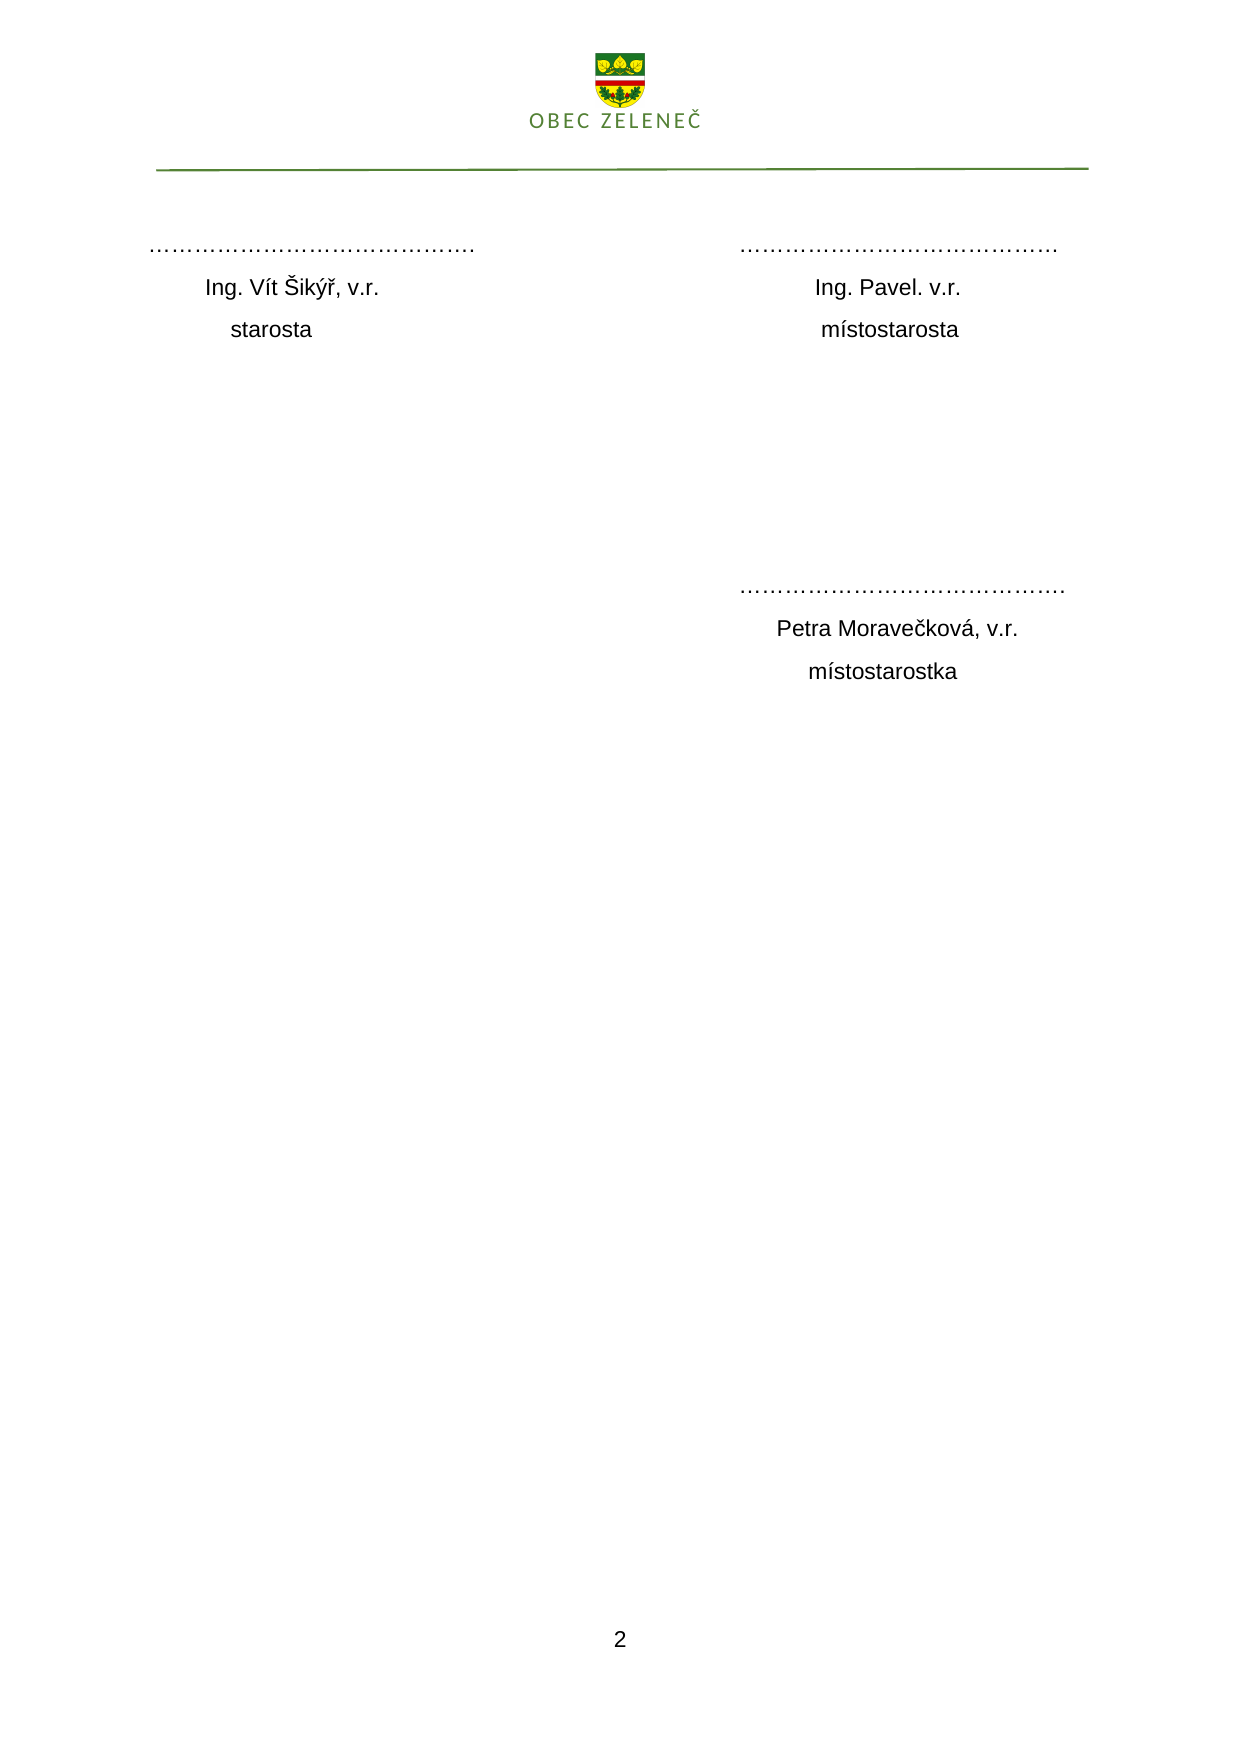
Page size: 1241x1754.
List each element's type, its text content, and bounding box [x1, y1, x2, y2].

text Petra Moravečková, v.r. [148, 615, 1093, 641]
text ……………………………………. …………………………………… [148, 231, 1093, 257]
text Ing. Vít Šikýř, v.r. Ing. Pavel. v.r. [148, 273, 1093, 300]
text ……………………………………. [148, 572, 1093, 599]
text starosta místostarosta [148, 316, 1093, 342]
text místostarostka [148, 658, 1093, 684]
picture [595, 53, 645, 108]
